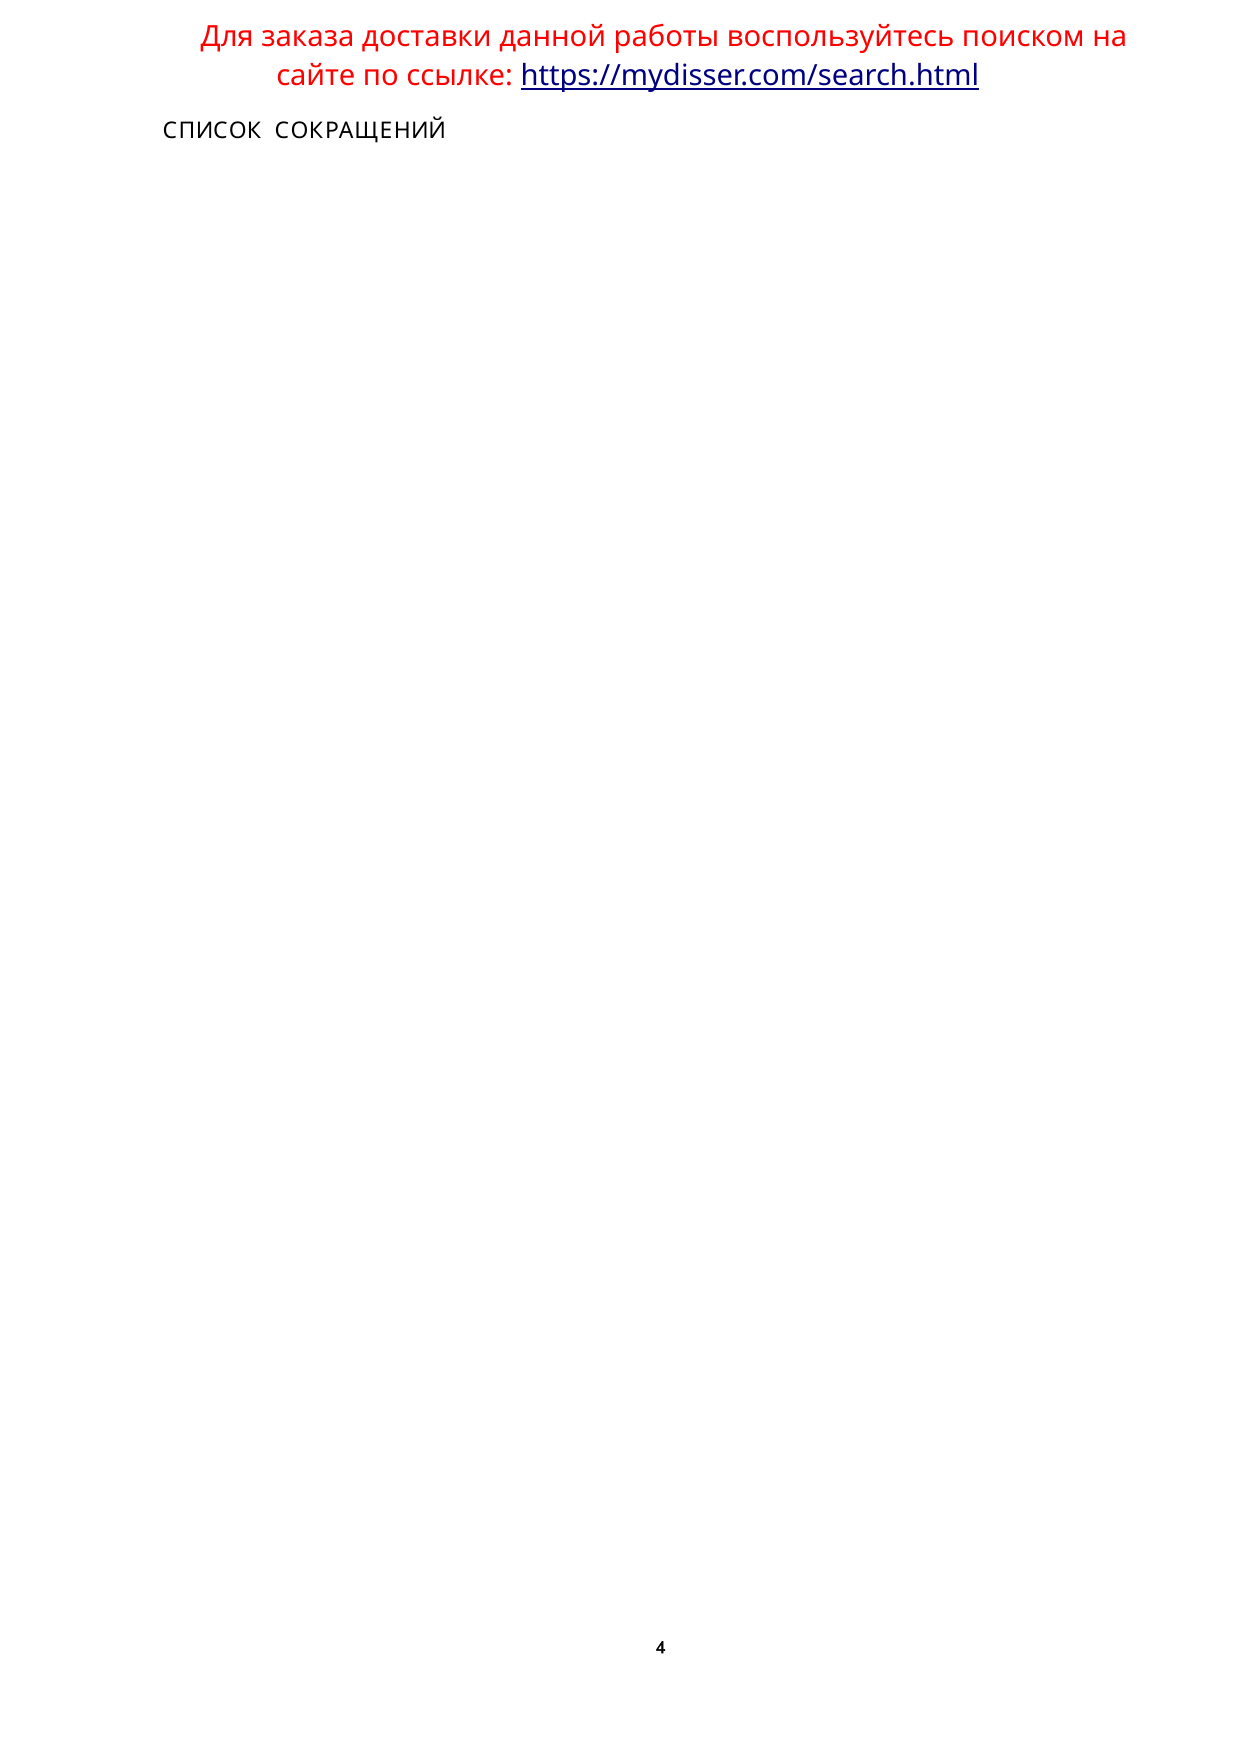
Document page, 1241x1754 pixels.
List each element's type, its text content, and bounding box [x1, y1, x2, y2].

text СПИСОК СОКРАЩЕНИЙ [103, 115, 1152, 144]
